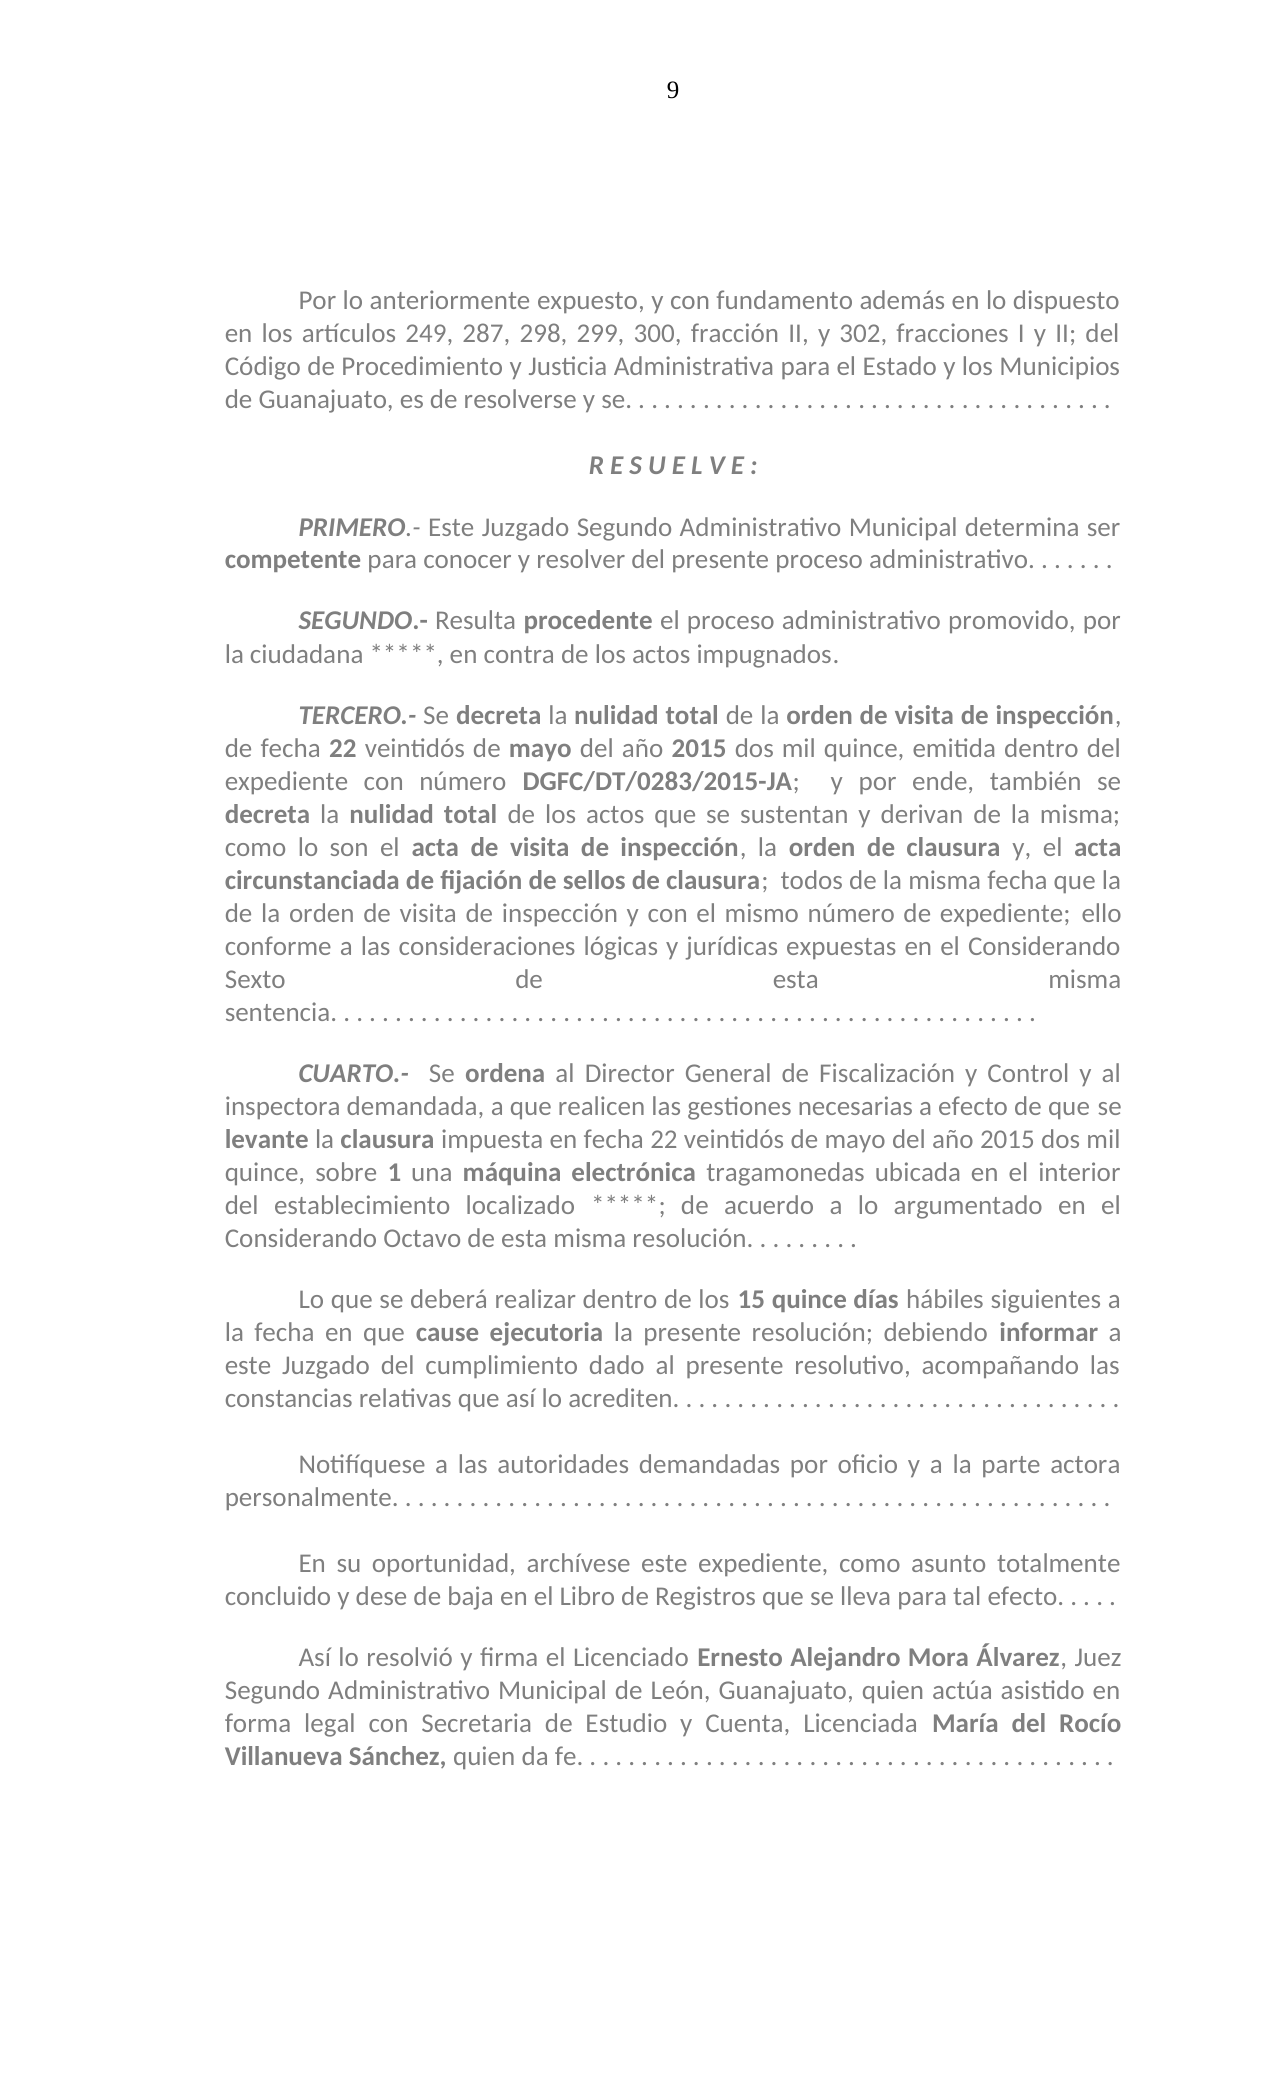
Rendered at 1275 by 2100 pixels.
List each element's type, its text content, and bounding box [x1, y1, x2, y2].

text TERCERO.- Se decreta la nulidad total de la orden de visita de inspección, de fecha 22 veintidós de mayo del año 2015 dos mil quince, emitida dentro del expediente con número DGFC/DT/0283/2015-JA; y por ende, también se decreta la nulidad total de los actos que se sustentan y derivan de la misma; como lo son el acta de visita de inspección, la orden de clausura y, el acta circunstanciada de fijación de sellos de clausura; todos de la misma fecha que la de la orden de visita de inspección y con el mismo número de expediente; ello conforme a las consideraciones lógicas y jurídicas expuestas en el Considerando Sexto de esta misma sentencia. . . . . . . . . . . . . . . . . . . . . . . . . . . . . . . . . . . . . . . . . . . . . . . . . . . . . . . [224, 698, 1121, 1028]
text En su oportunidad, archívese este expediente, como asunto totalmente concluido y dese de baja en el Libro de Registros que se lleva para tal efecto. . . . . [224, 1546, 1121, 1612]
text SEGUNDO.- Resulta procedente el proceso administrativo promovido, por la ciudadana *****, en contra de los actos impugnados. [224, 604, 1121, 670]
text Así lo resolvió y firma el Licenciado Ernesto Alejandro Mora Álvarez, Juez Segundo Administrativo Municipal de León, Guanajuato, quien actúa asistido en forma legal con Secretaria de Estudio y Cuenta, Licenciada María del Rocío Villanueva Sánchez, quien da fe. . . . . . . . . . . . . . . . . . . . . . . . . . . . . . . . . . . . . . . . . . [224, 1640, 1121, 1772]
text PRIMERO.- Este Juzgado Segundo Administrativo Municipal determina ser competente para conocer y resolver del presente proceso administrativo. . . . . . . [224, 510, 1121, 576]
text R E S U E L V E : [224, 449, 1121, 482]
text Por lo anteriormente expuesto, y con fundamento además en lo dispuesto en los artículos 249, 287, 298, 299, 300, fracción II, y 302, fracciones I y II; del Código de Procedimiento y Justicia Administrativa para el Estado y los Municipios de Guanajuato, es de resolverse y se. . . . . . . . . . . . . . . . . . . . . . . . . . . . . . . . . . . . . . [224, 283, 1121, 416]
text Lo que se deberá realizar dentro de los 15 quince días hábiles siguientes a la fecha en que cause ejecutoria la presente resolución; debiendo informar a este Juzgado del cumplimiento dado al presente resolutivo, acompañando las constancias relativas que así lo acrediten. . . . . . . . . . . . . . . . . . . . . . . . . . . . . . . . . . . [224, 1282, 1121, 1414]
text CUARTO.- Se ordena al Director General de Fiscalización y Control y al inspectora demandada, a que realicen las gestiones necesarias a efecto de que se levante la clausura impuesta en fecha 22 veintidós de mayo del año 2015 dos mil quince, sobre 1 una máquina electrónica tragamonedas ubicada en el interior del establecimiento localizado *****; de acuerdo a lo argumentado en el Considerando Octavo de esta misma resolución. . . . . . . . . [224, 1056, 1121, 1254]
text Notifíquese a las autoridades demandadas por oficio y a la parte actora personalmente. . . . . . . . . . . . . . . . . . . . . . . . . . . . . . . . . . . . . . . . . . . . . . . . . . . . . . . . [224, 1447, 1121, 1513]
